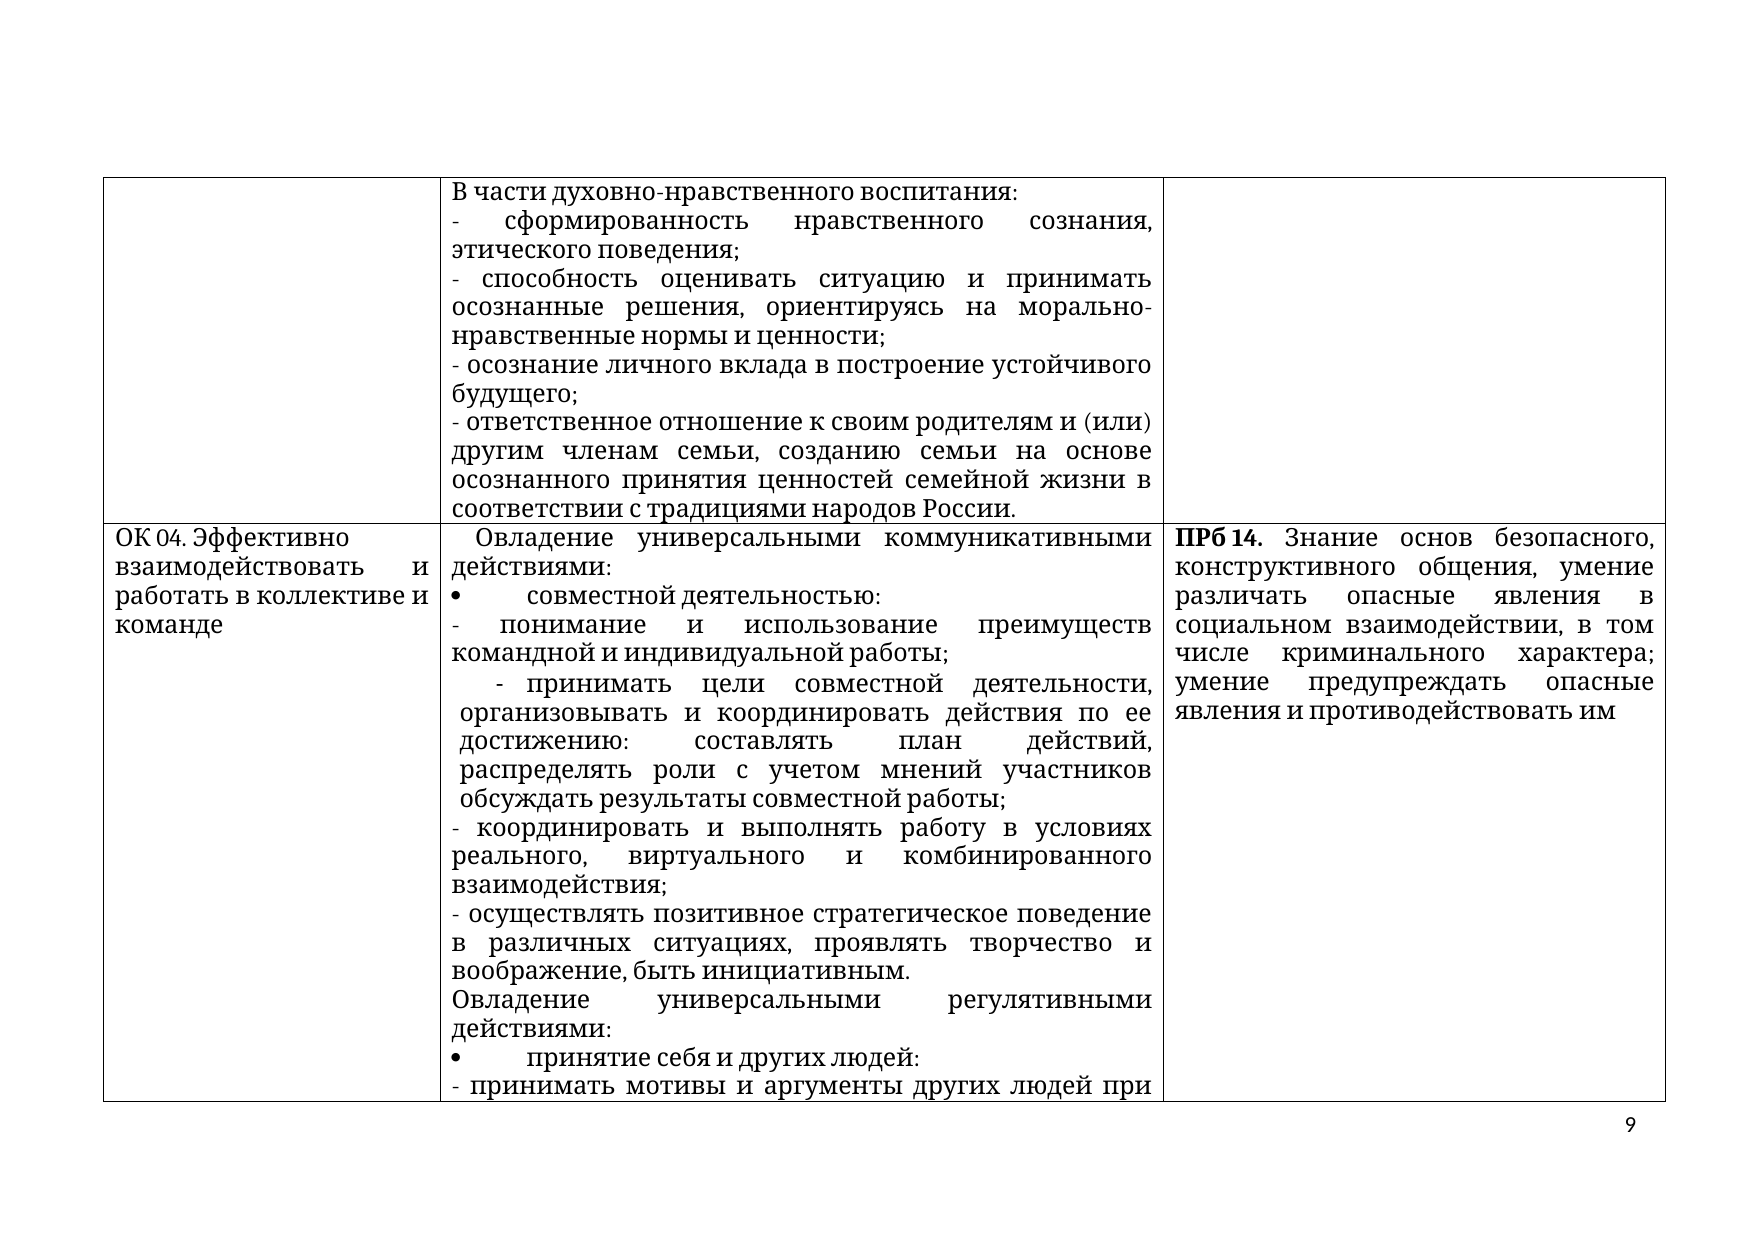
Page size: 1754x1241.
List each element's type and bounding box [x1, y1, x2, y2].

table_cell [104, 178, 440, 523]
table_cell [441, 178, 1163, 523]
table_cell [104, 524, 440, 1101]
table_cell [441, 524, 1163, 1101]
table_cell [1164, 524, 1665, 1101]
table_cell [1164, 178, 1665, 523]
